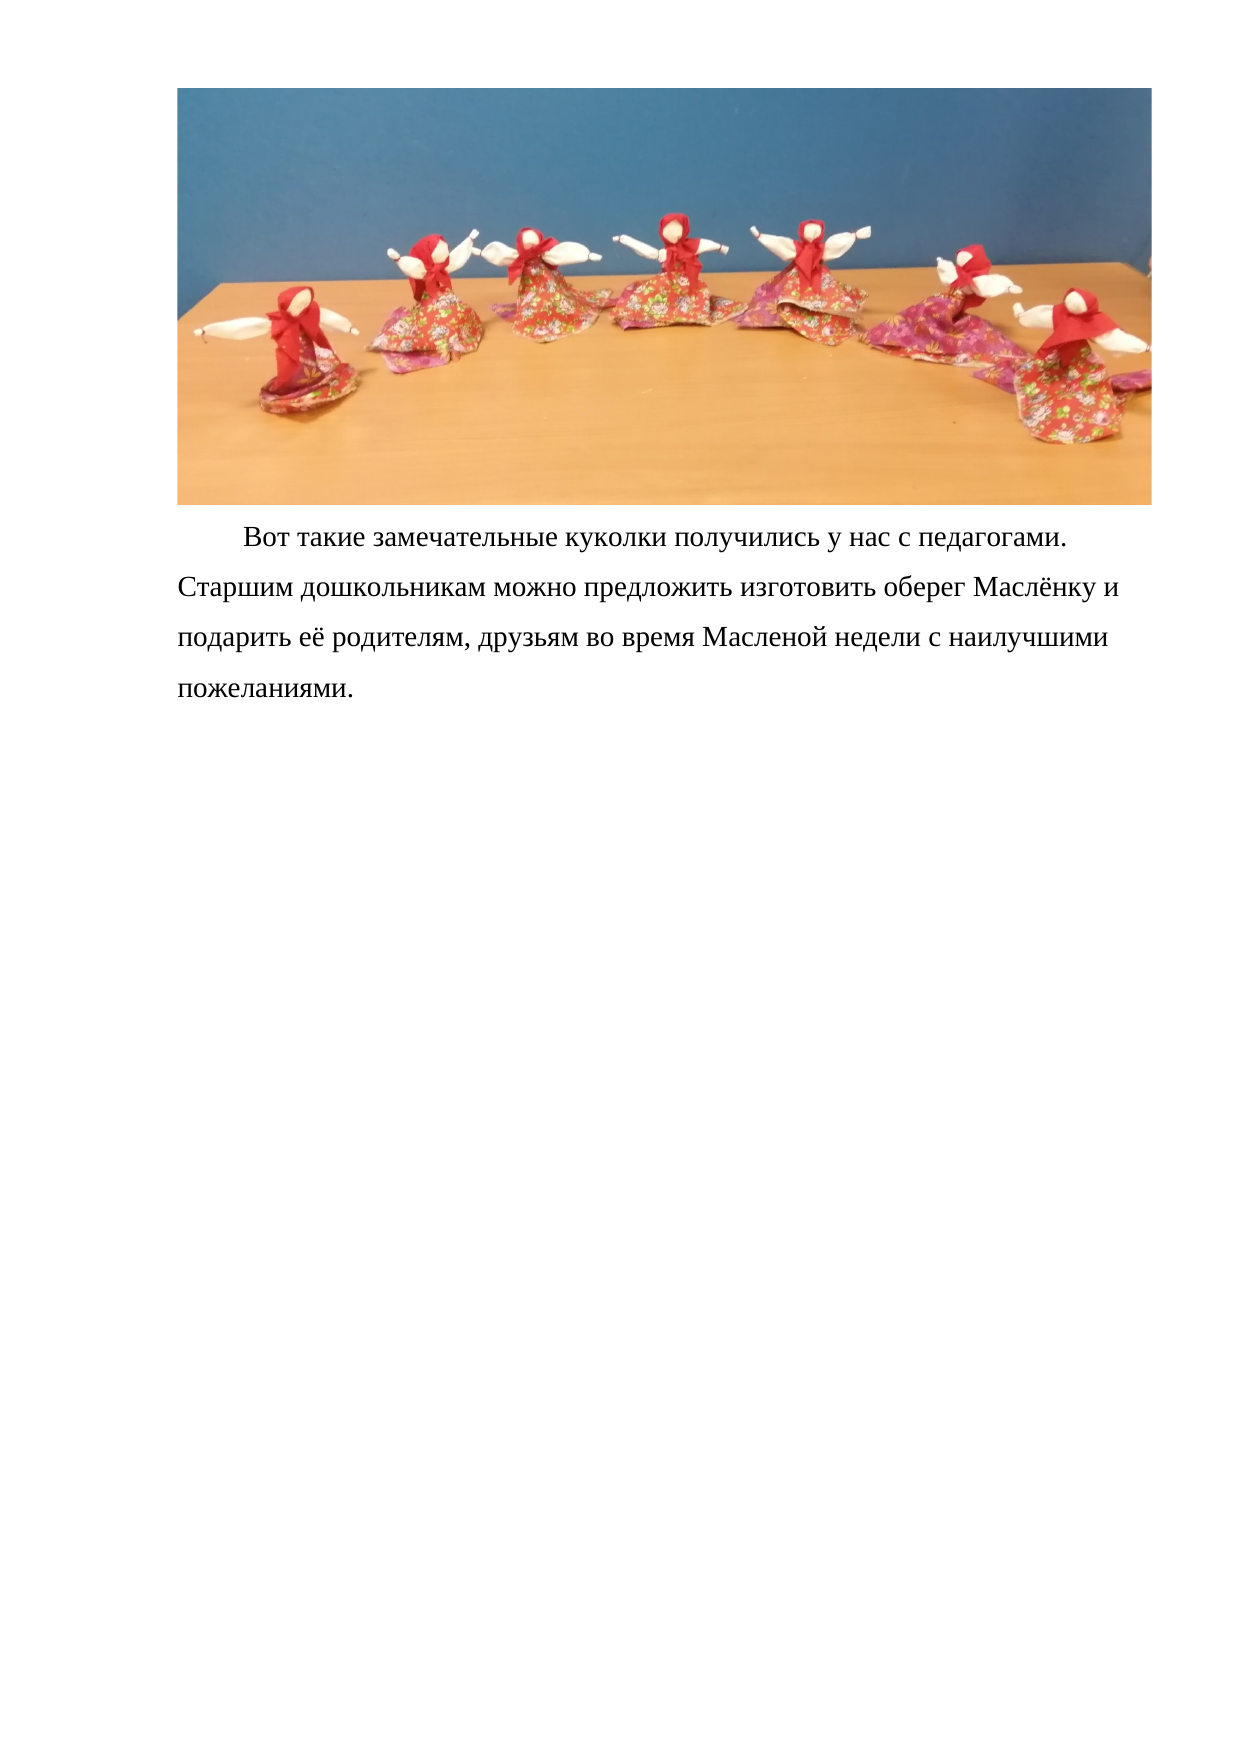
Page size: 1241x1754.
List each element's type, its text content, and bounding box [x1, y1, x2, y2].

list Вот такие замечательные куколки получились у нас с педагогами. [177, 519, 1152, 552]
picture [177, 88, 1152, 505]
list Старшим дошкольникам можно предложить изготовить оберег Маслёнку и подарить её родителям, друзьям во время Масленой недели с наилучшими пожеланиями. [177, 569, 1152, 703]
